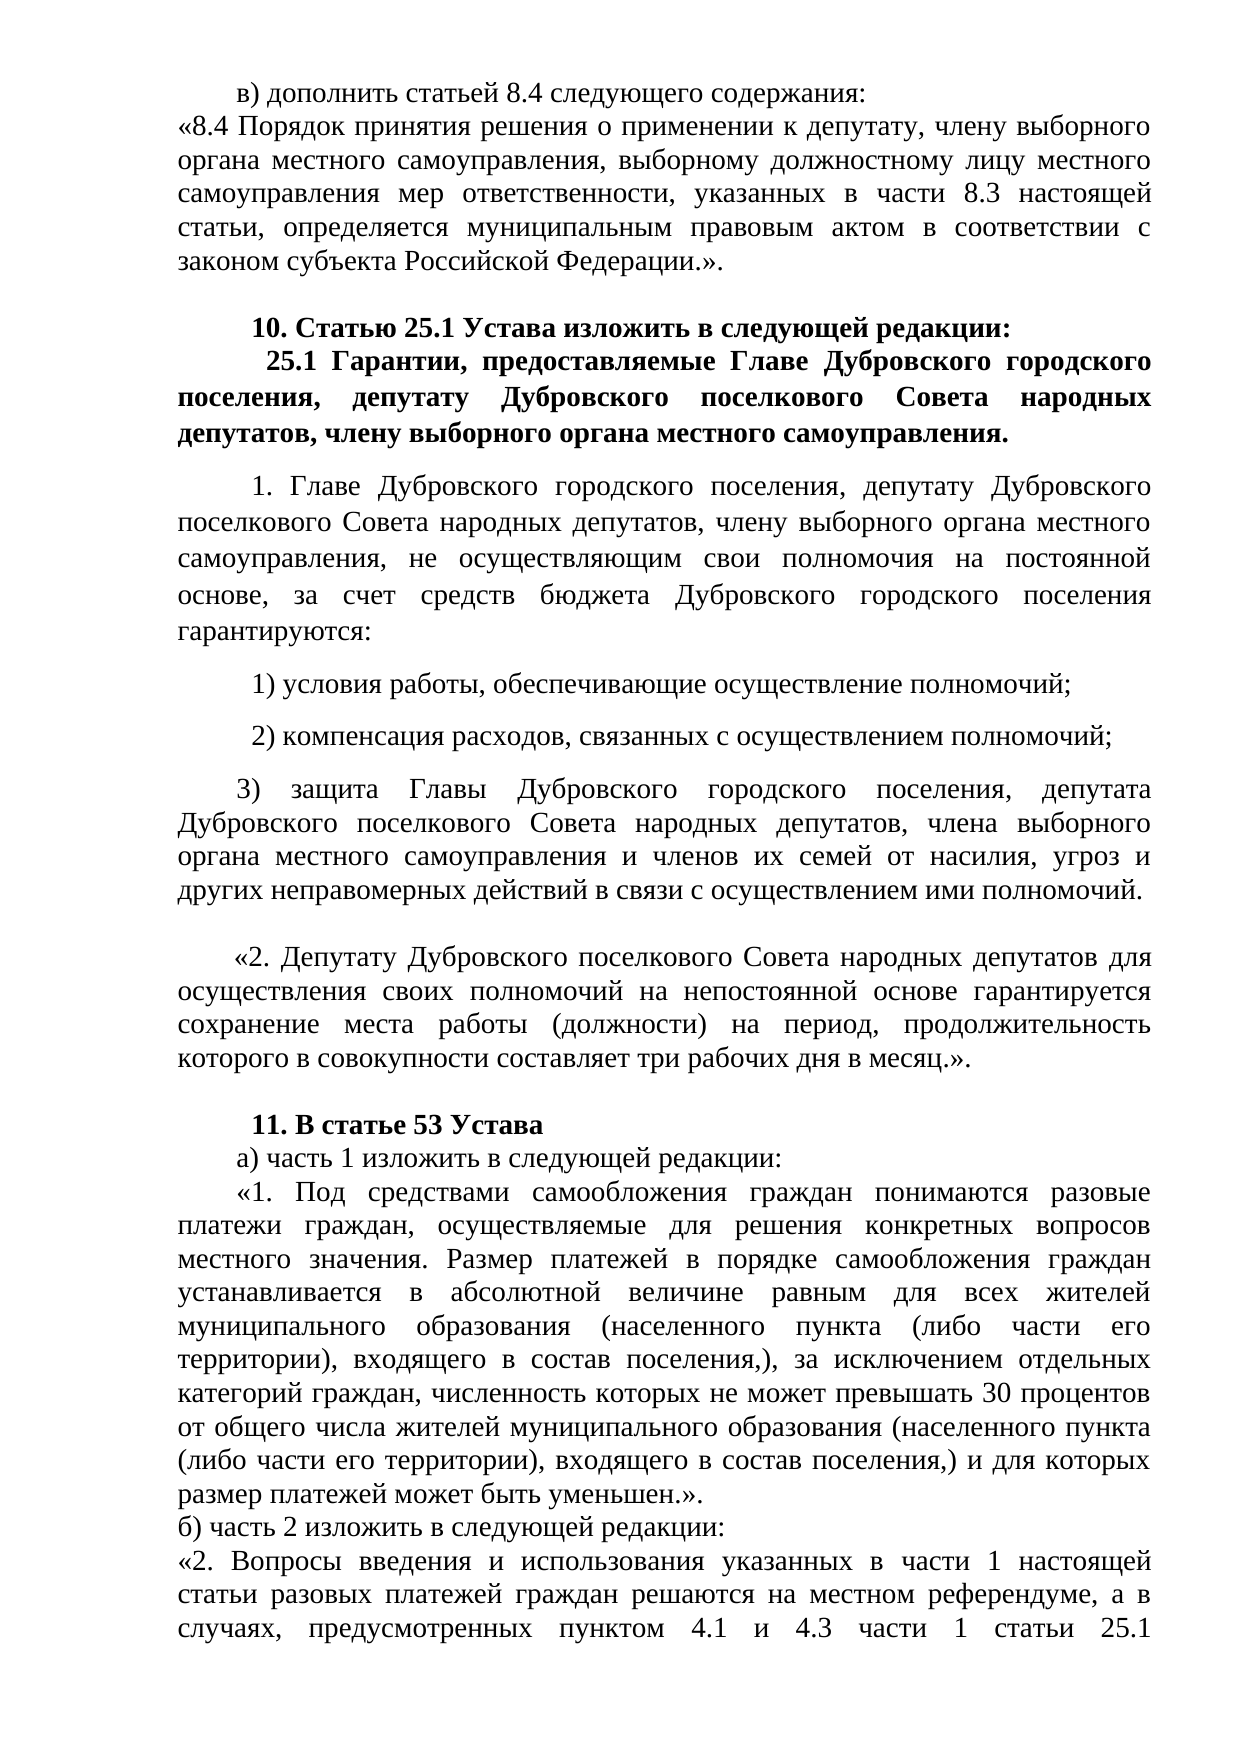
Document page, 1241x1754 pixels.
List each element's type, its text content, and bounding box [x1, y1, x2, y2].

text «2. Депутату Дубровского поселкового Совета народных депутатов для осуществления своих полномочий на непостоянной основе гарантируется сохранение места работы (должности) на период, продолжительность которого в совокупности составляет три рабочих дня в месяц.». [177, 939, 1152, 1073]
text в) дополнить статьей 8.4 следующего содержания: [177, 75, 1152, 108]
text 3) защита Главы Дубровского городского поселения, депутата Дубровского поселкового Совета народных депутатов, члена выборного органа местного самоуправления и членов их семей от насилия, угроз и других неправомерных действий в связи с осуществлением ими полномочий. [177, 771, 1152, 906]
text «1. Под средствами самообложения граждан понимаются разовые платежи граждан, осуществляемые для решения конкретных вопросов местного значения. Размер платежей в порядке самообложения граждан устанавливается в абсолютной величине равным для всех жителей муниципального образования (населенного пункта (либо части его территории), входящего в состав поселения,), за исключением отдельных категорий граждан, численность которых не может превышать 30 процентов от общего числа жителей муниципального образования (населенного пункта (либо части его территории), входящего в состав поселения,) и для которых размер платежей может быть уменьшен.». [177, 1174, 1152, 1509]
text а) часть 1 изложить в следующей редакции: [177, 1140, 1152, 1174]
text 25.1 Гарантии, предоставляемые Главе Дубровского городского поселения, депутату Дубровского поселкового Совета народных депутатов, члену выборного органа местного самоуправления. [177, 343, 1152, 449]
text 1) условия работы, обеспечивающие осуществление полномочий; [177, 666, 1152, 699]
text б) часть 2 изложить в следующей редакции: [177, 1509, 1152, 1543]
text 1. Главе Дубровского городского поселения, депутату Дубровского поселкового Совета народных депутатов, члену выборного органа местного самоуправления, не осуществляющим свои полномочия на постоянной основе, за счет средств бюджета Дубровского городского поселения гарантируются: [177, 468, 1152, 646]
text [177, 1543, 1152, 1643]
text 10. Статью 25.1 Устава изложить в следующей редакции: [177, 310, 1152, 343]
text 11. В статье 53 Устава [177, 1107, 1152, 1140]
text 2) компенсация расходов, связанных с осуществлением полномочий; [177, 718, 1152, 752]
text «8.4 Порядок принятия решения о применении к депутату, члену выборного органа местного самоуправления, выборному должностному лицу местного самоуправления мер ответственности, указанных в части 8.3 настоящей статьи, определяется муниципальным правовым актом в соответствии с законом субъекта Российской Федерации.». [177, 108, 1152, 276]
